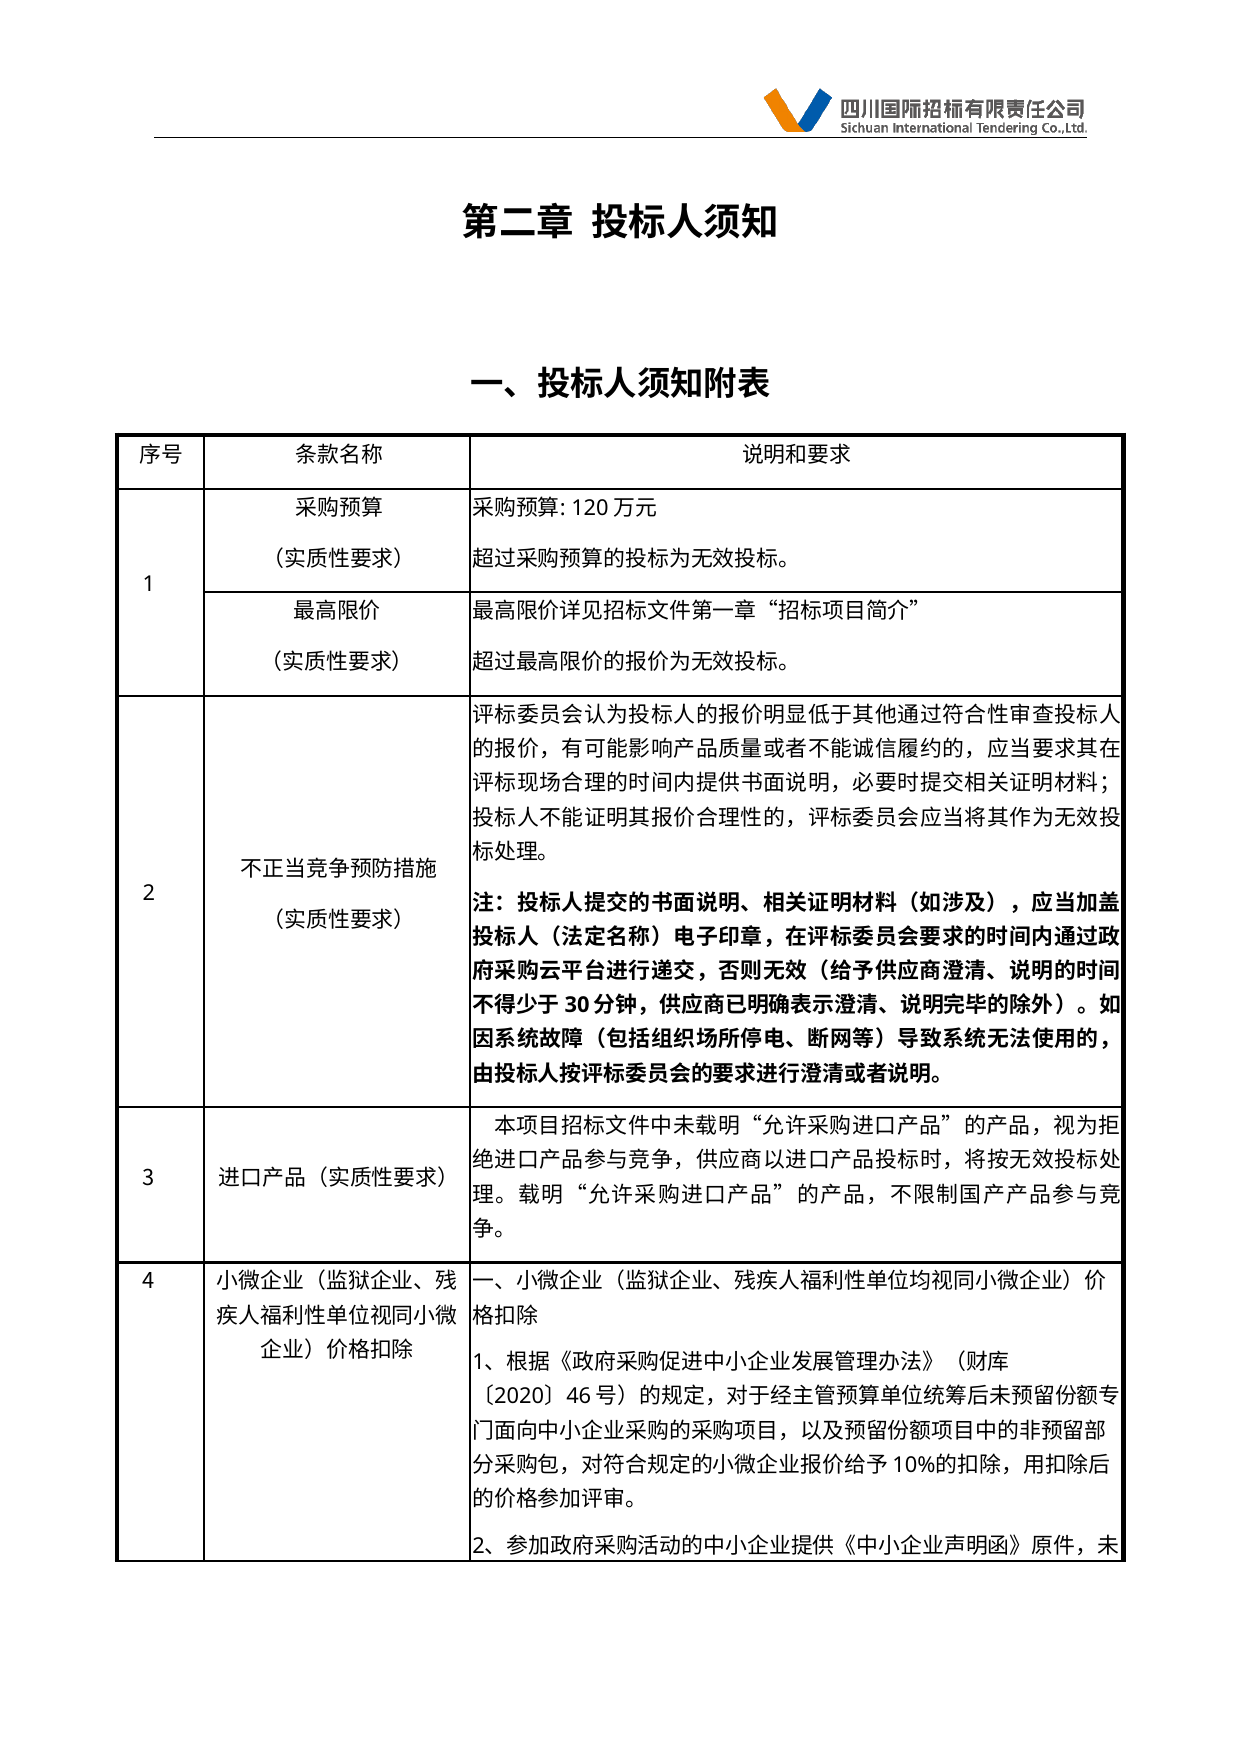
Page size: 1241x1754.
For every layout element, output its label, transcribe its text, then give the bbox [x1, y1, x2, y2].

table_cell 进口产品（实质性要求） [205, 1108, 469, 1261]
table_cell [471, 1264, 1121, 1560]
table_header 条款名称 [205, 437, 469, 488]
picture [763, 88, 1087, 135]
table_cell 本项目招标文件中未载明“允许采购进口产品”的产品，视为拒绝进口产品参与竞争，供应商以进口产品投标时，将按无效投标处理。载明“允许采购进口产品”的产品，不限制国产产品参与竞争。 [471, 1108, 1121, 1261]
table_cell 不正当竞争预防措施 （实质性要求） [205, 697, 469, 1106]
table_header 说明和要求 [471, 437, 1121, 488]
table_cell 4 [119, 1264, 203, 1560]
table_header 序号 [119, 437, 203, 488]
table_cell 采购预算: 120万元 超过采购预算的投标为无效投标。 [471, 490, 1121, 591]
table_cell 评标委员会认为投标人的报价明显低于其他通过符合性审查投标人的报价，有可能影响产品质量或者不能诚信履约的，应当要求其在评标现场合理的时间内提供书面说明，必要时提交相关证明材料；投标人不能证明其报价合理性的，评标委员会应当将其作为无效投标处理。 注：投标人提交的书面说明、相关证明材料（如涉及），应当加盖投标人（法定名称）电子印章，在评标委员会要求的时间内通过政府采购云平台进行递交，否则无效（给予供应商澄清、说明的时间不得少于30分钟，供应商已明确表示澄清、说明完毕的除外）。如因系统故障（包括组织场所停电、断网等）导致系统无法使用的，由投标人按评标委员会的要求进行澄清或者说明。 [471, 697, 1121, 1106]
table_cell 最高限价详见招标文件第一章“招标项目简介” 超过最高限价的报价为无效投标。 [471, 593, 1121, 695]
subtitle 第二章 投标人须知 [153, 192, 1087, 246]
table_cell 小微企业（监狱企业、残疾人福利性单位视同小微企业）价格扣除 [205, 1264, 469, 1560]
table_cell 2 [119, 697, 203, 1106]
subtitle 一、投标人须知附表 [153, 357, 1087, 405]
table_cell 3 [119, 1108, 203, 1261]
table_cell 采购预算 （实质性要求） [205, 490, 469, 591]
table_cell 最高限价 （实质性要求） [205, 593, 469, 695]
table_cell 1 [119, 490, 203, 695]
